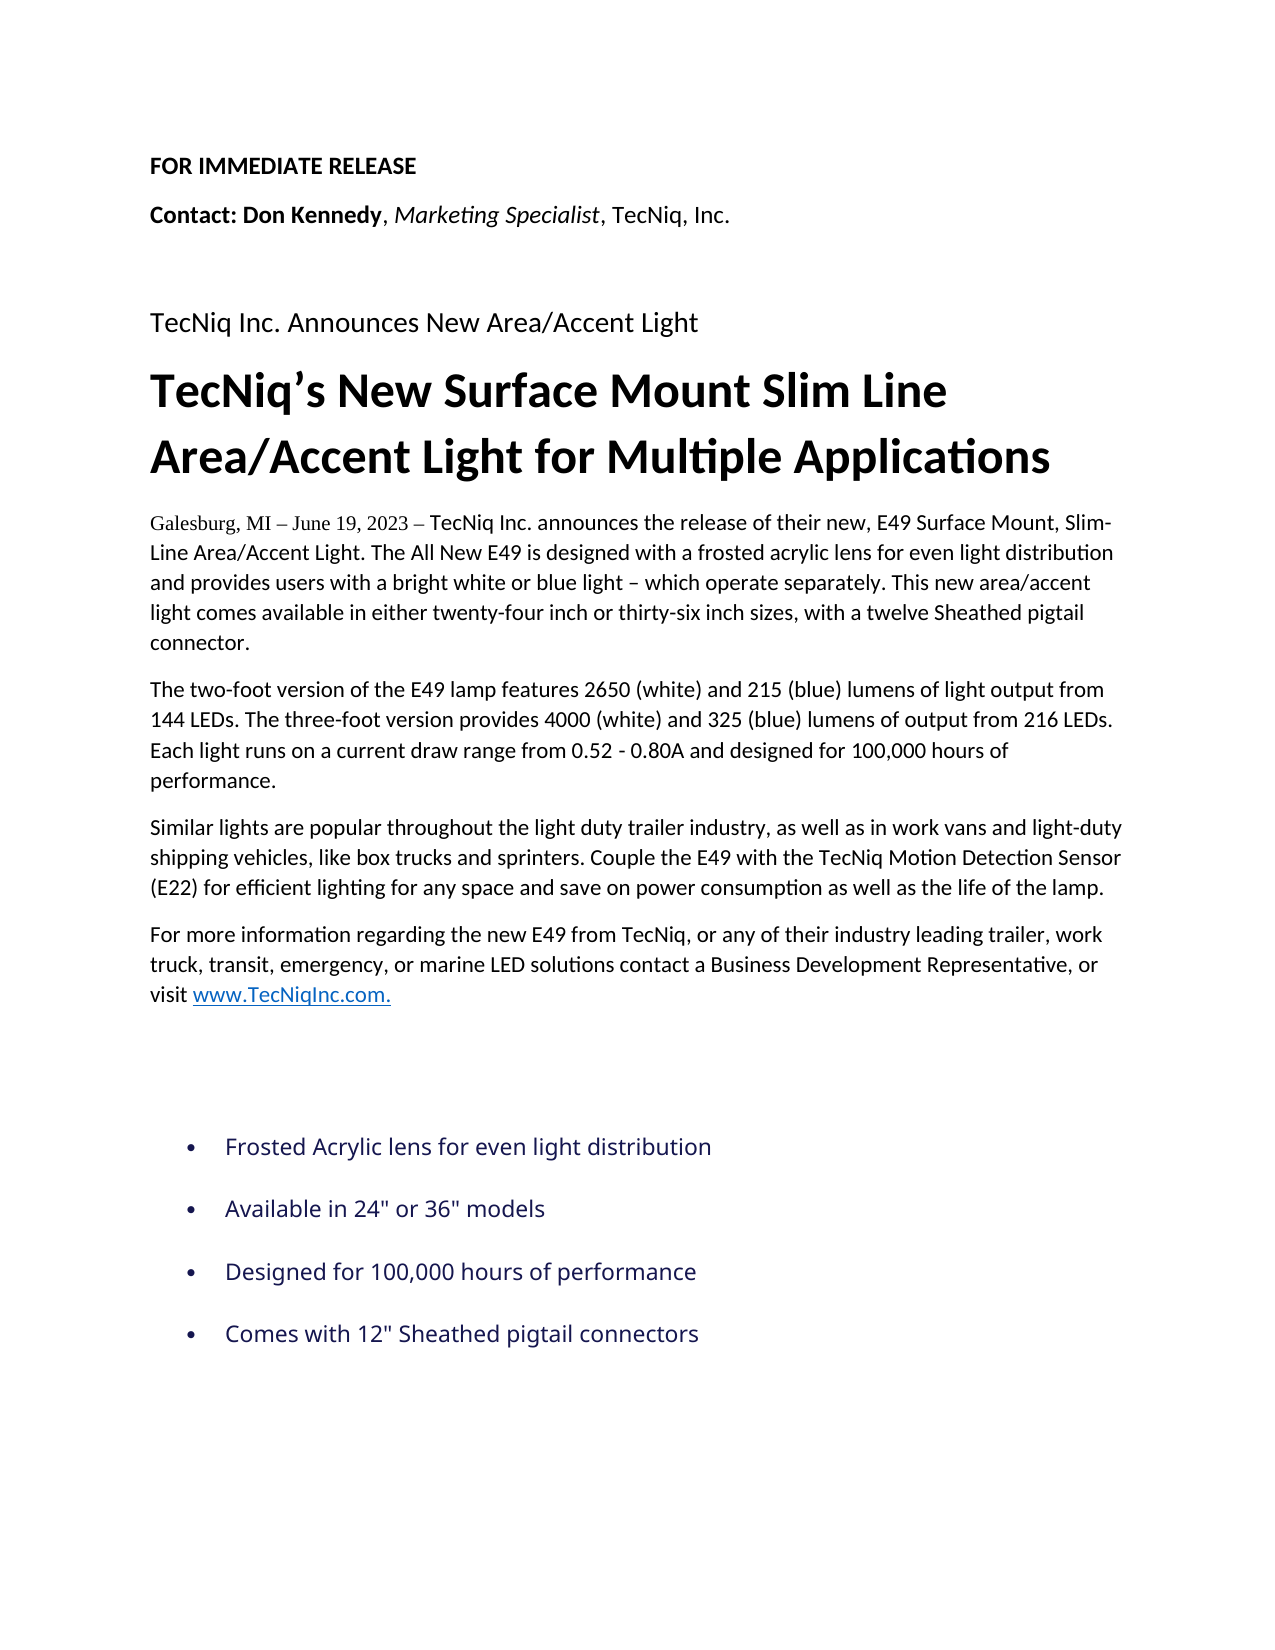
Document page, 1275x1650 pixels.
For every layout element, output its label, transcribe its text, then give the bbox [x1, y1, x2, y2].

text Similar lights are popular throughout the light duty trailer industry, as well as in work vans and light-duty shipping vehicles, like box trucks and sprinters. Couple the E49 with the TecNiq Motion Detection Sensor (E22) for efficient lighting for any space and save on power consumption as well as the life of the lamp. [150, 813, 1125, 901]
list Frosted Acrylic lens for even light distribution [187, 1131, 1125, 1162]
text For more information regarding the new E49 from TecNiq, or any of their industry leading trailer, work truck, transit, emergency, or marine LED solutions contact a Business Development Representative, or visit www.TecNiqInc.com. [150, 920, 1125, 1009]
text Galesburg, MI – June 19, 2023 – TecNiq Inc. announces the release of their new, E49 Surface Mount, Slim-Line Area/Accent Light. The All New E49 is designed with a frosted acrylic lens for even light distribution and provides users with a bright white or blue light – which operate separately. This new area/accent light comes available in either twenty-four inch or thirty-six inch sizes, with a twelve Sheathed pigtail connector. [150, 508, 1125, 657]
text The two-foot version of the E49 lamp features 2650 (white) and 215 (blue) lumens of light output from 144 LEDs. The three-foot version provides 4000 (white) and 325 (blue) lumens of output from 216 LEDs. Each light runs on a current draw range from 0.52 - 0.80A and designed for 100,000 hours of performance. [150, 675, 1125, 794]
text TecNiq Inc. Announces New Area/Accent Light [150, 304, 1125, 340]
list Comes with 12" Sheathed pigtail connectors [187, 1318, 1125, 1349]
text Contact: Don Kennedy, Marketing Specialist, TecNiq, Inc. [150, 199, 1125, 230]
text FOR IMMEDIATE RELEASE [150, 150, 1125, 181]
list Designed for 100,000 hours of performance [187, 1256, 1125, 1287]
text TecNiq’s New Surface Mount Slim Line Area/Accent Light for Multiple Applications [150, 359, 1125, 486]
list Available in 24" or 36" models [187, 1193, 1125, 1224]
